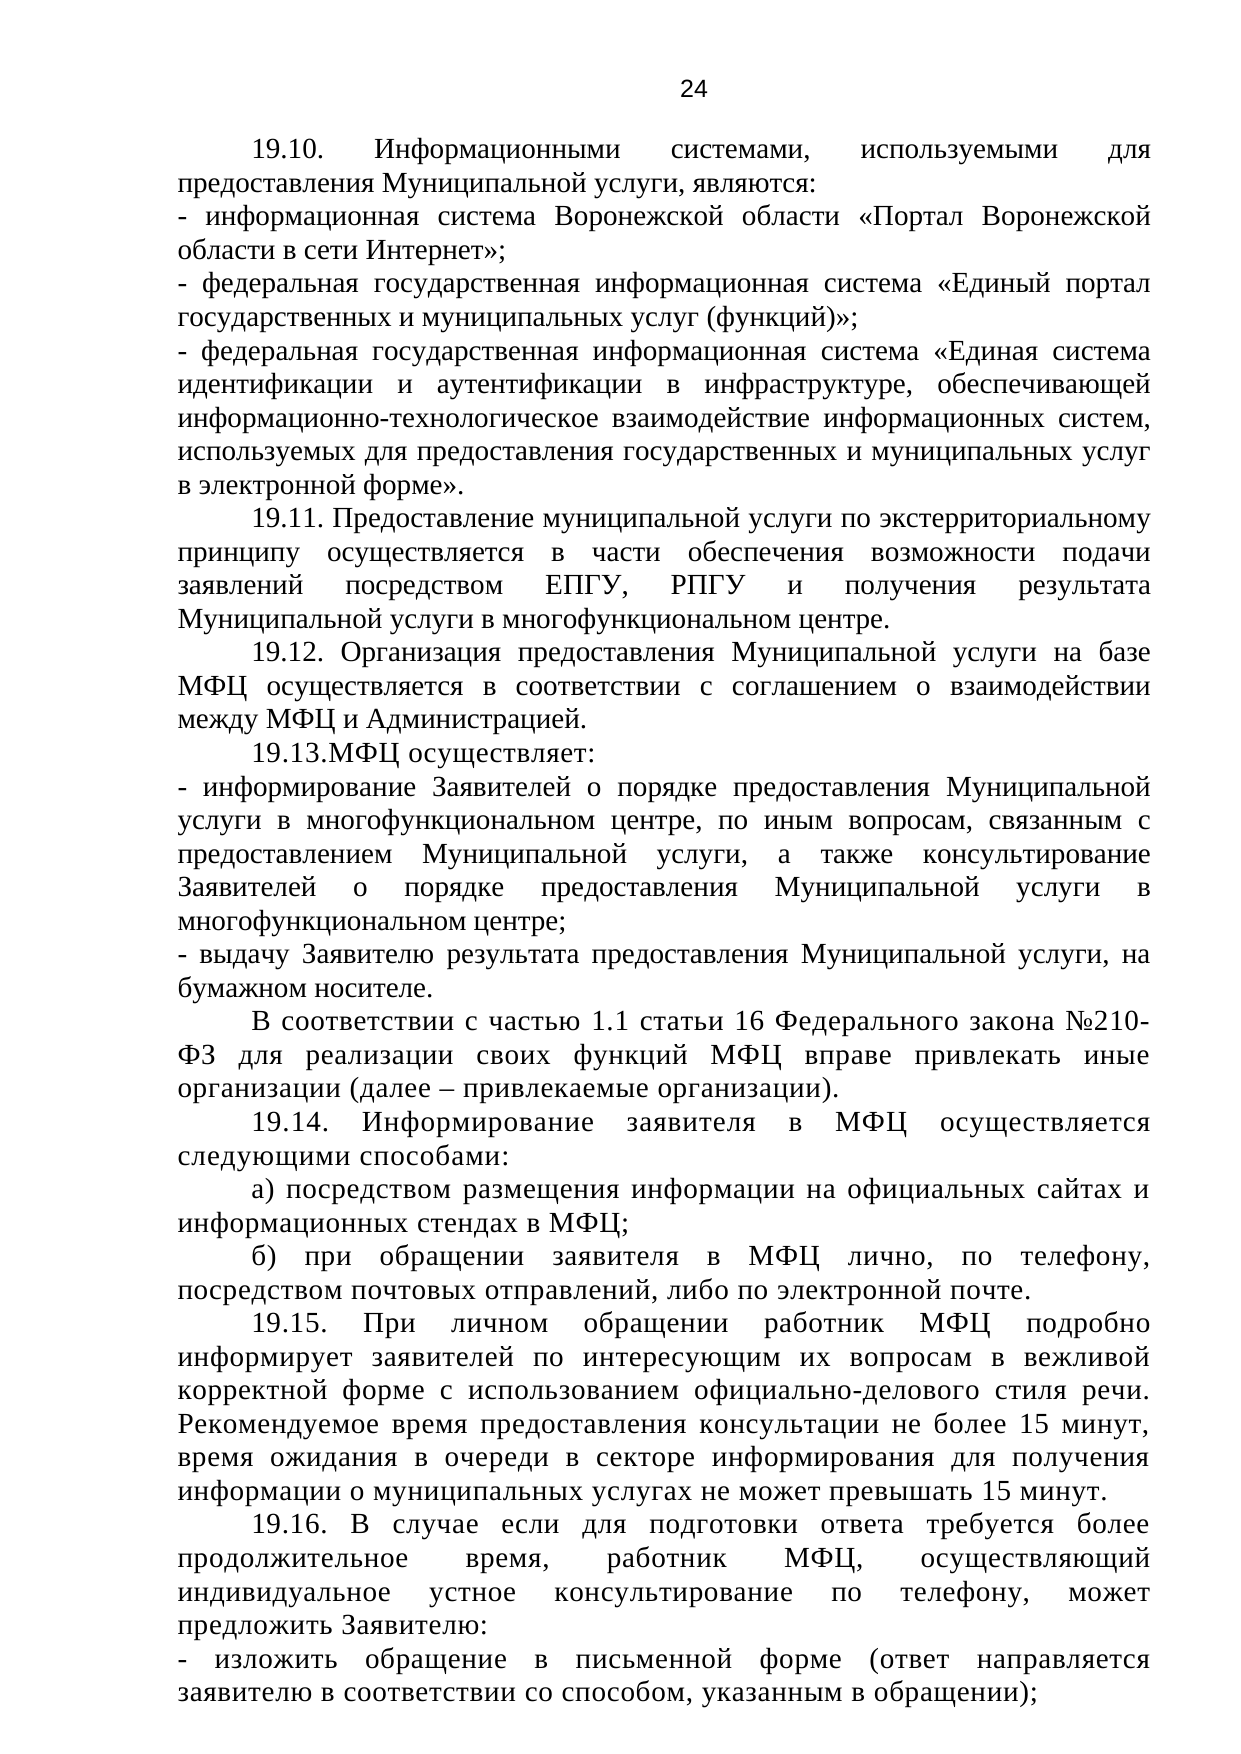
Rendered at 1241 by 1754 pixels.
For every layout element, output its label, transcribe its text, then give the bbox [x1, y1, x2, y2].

text В соответствии с частью 1.1 статьи 16 Федерального закона №210-ФЗ для реализации своих функций МФЦ вправе привлекать иные организации (далее – привлекаемые организации). [177, 1003, 1152, 1104]
text а) посредством размещения информации на официальных сайтах и информационных стендах в МФЦ; [177, 1171, 1152, 1238]
text - изложить обращение в письменной форме (ответ направляется заявителю в соответствии со способом, указанным в обращении); [177, 1641, 1152, 1708]
text 19.11. Предоставление муниципальной услуги по экстерриториальному принципу осуществляется в части обеспечения возможности подачи заявлений посредством ЕПГУ, РПГУ и получения результата Муниципальной услуги в многофункциональном центре. [177, 500, 1152, 634]
text 19.16. В случае если для подготовки ответа требуется более продолжительное время, работник МФЦ, осуществляющий индивидуальное устное консультирование по телефону, может предложить Заявителю: [177, 1507, 1152, 1641]
text - выдачу Заявителю результата предоставления Муниципальной услуги, на бумажном носителе. [177, 936, 1152, 1003]
text 19.12. Организация предоставления Муниципальной услуги на базе МФЦ осуществляется в соответствии с соглашением о взаимодействии между МФЦ и Администрацией. [177, 634, 1152, 735]
text б) при обращении заявителя в МФЦ лично, по телефону, посредством почтовых отправлений, либо по электронной почте. [177, 1238, 1152, 1305]
text - федеральная государственная информационная система «Единая система идентификации и аутентификации в инфраструктуре, обеспечивающей информационно-технологическое взаимодействие информационных систем, используемых для предоставления государственных и муниципальных услуг в электронной форме». [177, 333, 1152, 500]
text - федеральная государственная информационная система «Единый портал государственных и муниципальных услуг (функций)»; [177, 266, 1152, 333]
text - информационная система Воронежской области «Портал Воронежской области в сети Интернет»; [177, 198, 1152, 266]
text 19.10. Информационными системами, используемыми для предоставления Муниципальной услуги, являются: [177, 131, 1152, 198]
text - информирование Заявителей о порядке предоставления Муниципальной услуги в многофункциональном центре, по иным вопросам, связанным с предоставлением Муниципальной услуги, а также консультирование Заявителей о порядке предоставления Муниципальной услуги в многофункциональном центре; [177, 769, 1152, 936]
text 19.14. Информирование заявителя в МФЦ осуществляется следующими способами: [177, 1104, 1152, 1171]
text 19.15. При личном обращении работник МФЦ подробно информирует заявителей по интересующим их вопросам в вежливой корректной форме с использованием официально-делового стиля речи. Рекомендуемое время предоставления консультации не более 15 минут, время ожидания в очереди в секторе информирования для получения информации о муниципальных услугах не может превышать 15 минут. [177, 1305, 1152, 1507]
text 19.13.МФЦ осуществляет: [177, 735, 1152, 769]
